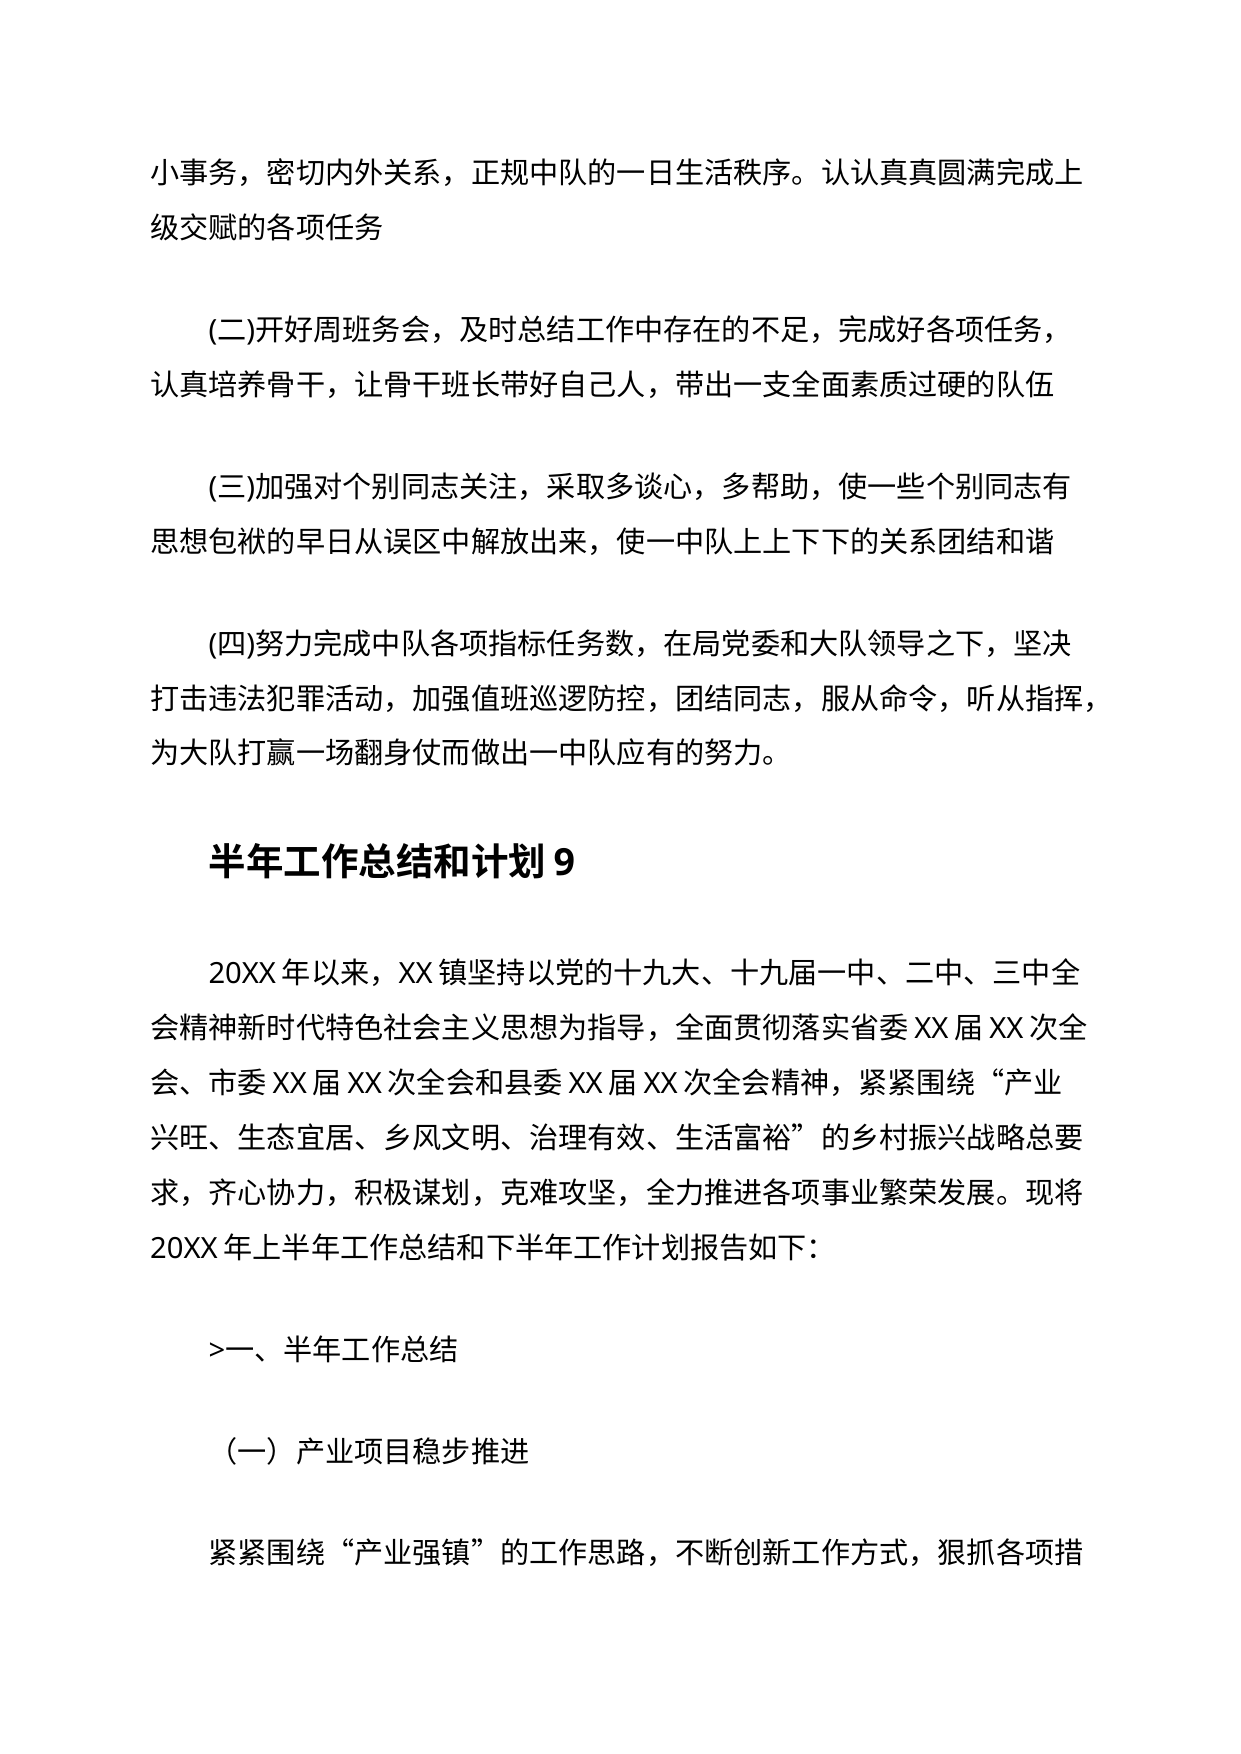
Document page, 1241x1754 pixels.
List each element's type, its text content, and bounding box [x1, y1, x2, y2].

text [150, 150, 1090, 247]
text (二)开好周班务会，及时总结工作中存在的不足，完成好各项任务，认真培养骨干，让骨干班长带好自己人，带出一支全面素质过硬的队伍 [150, 307, 1090, 404]
text >一、半年工作总结 [150, 1326, 1090, 1369]
text 半年工作总结和计划9 [150, 832, 1090, 886]
text (三)加强对个别同志关注，采取多谈心，多帮助，使一些个别同志有思想包袱的早日从误区中解放出来，使一中队上上下下的关系团结和谐 [150, 463, 1090, 561]
text 20XX年以来，XX镇坚持以党的十九大、十九届一中、二中、三中全会精神新时代特色社会主义思想为指导，全面贯彻落实省委XX届XX次全会、市委XX届XX次全会和县委XX届XX次全会精神，紧紧围绕“产业兴旺、生态宜居、乡风文明、治理有效、生活富裕”的乡村振兴战略总要求，齐心协力，积极谋划，克难攻坚，全力推进各项事业繁荣发展。现将20XX年上半年工作总结和下半年工作计划报告如下： [150, 949, 1090, 1267]
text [150, 1530, 1090, 1572]
text (四)努力完成中队各项指标任务数，在局党委和大队领导之下，坚决打击违法犯罪活动，加强值班巡逻防控，团结同志，服从命令，听从指挥，为大队打赢一场翻身仗而做出一中队应有的努力。 [150, 620, 1090, 772]
text （一）产业项目稳步推进 [150, 1428, 1090, 1471]
